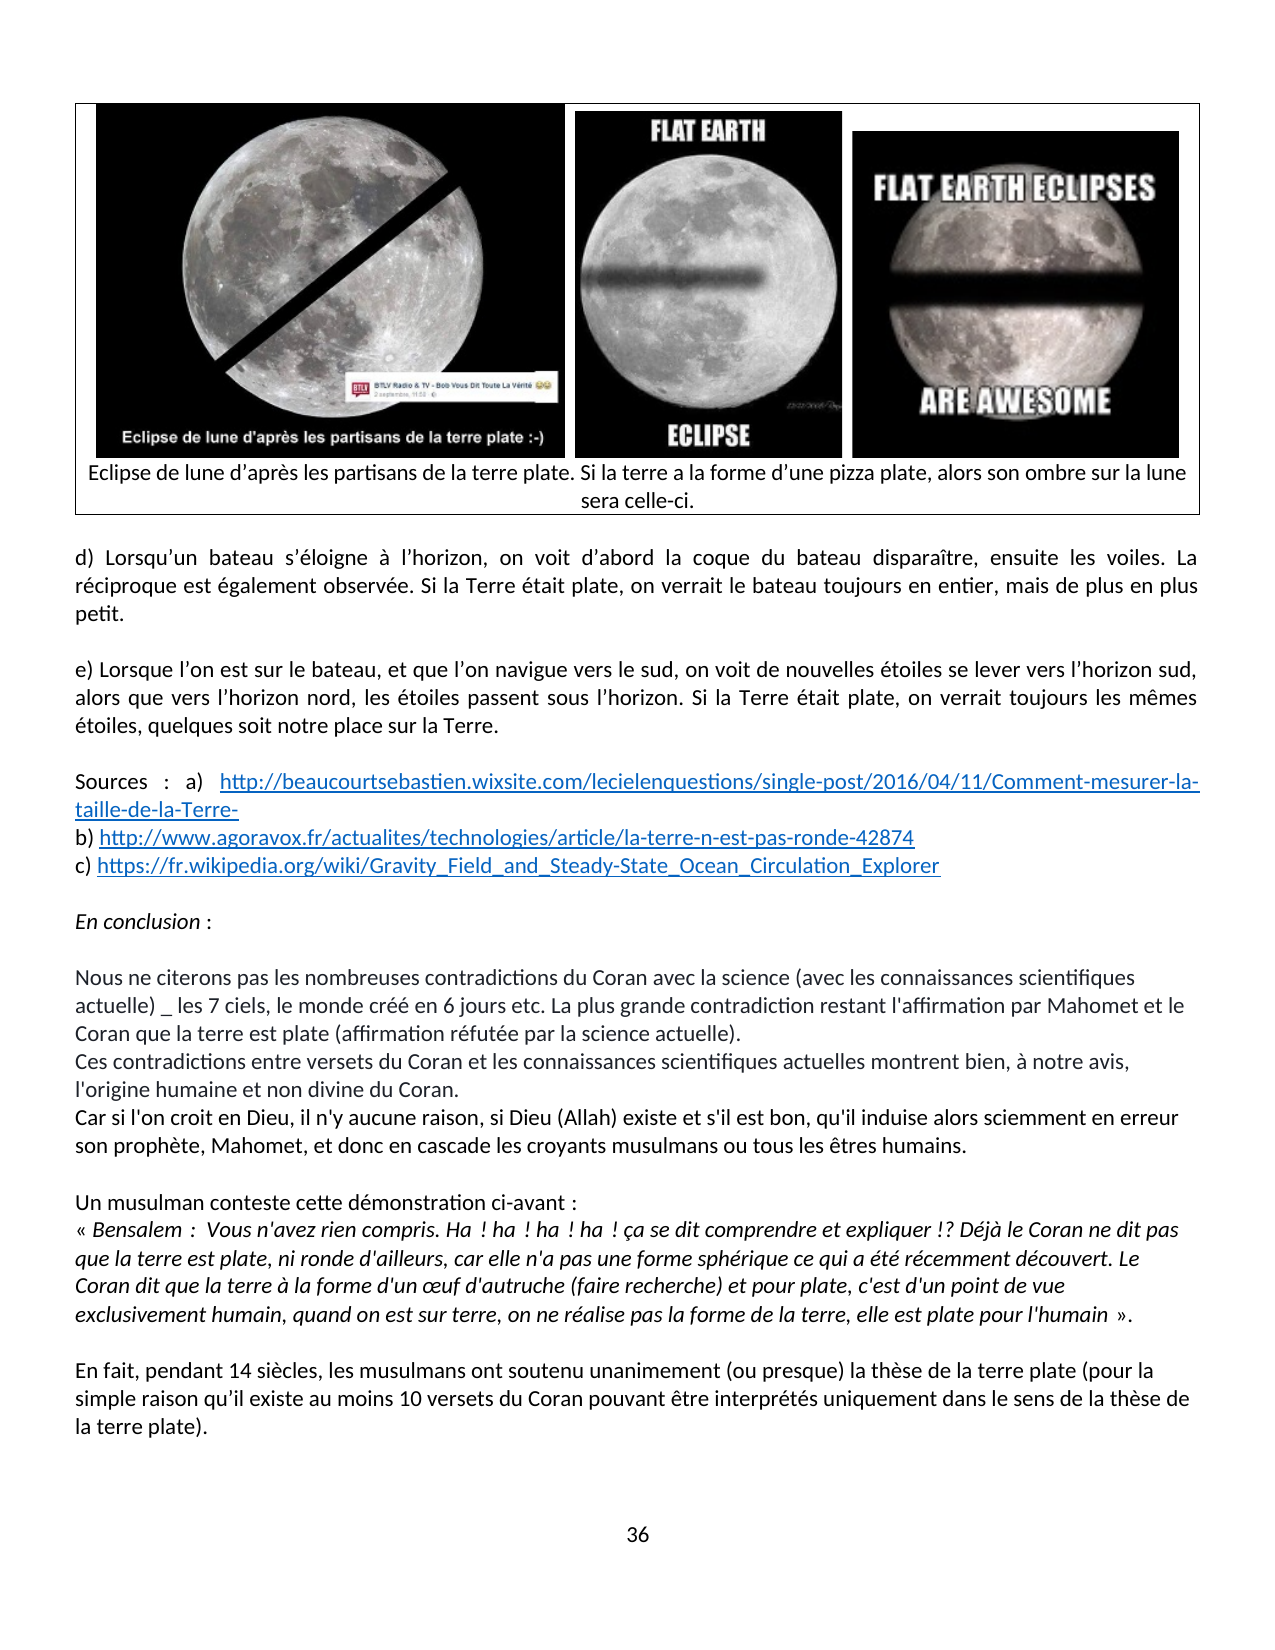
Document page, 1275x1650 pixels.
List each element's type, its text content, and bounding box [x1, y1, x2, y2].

text Un musulman conteste cette démonstration ci-avant : [75, 1188, 1200, 1216]
picture [575, 111, 843, 458]
text Sources : a) http://beaucourtsebastien.wixsite.com/lecielenquestions/single-post/2016/04/11/Comment-mesurer-la-taille-de-la-Terre- [75, 767, 1200, 823]
text Nous ne citerons pas les nombreuses contradictions du Coran avec la science (avec les connaissances scientifiques actuelle) _ les 7 ciels, le monde créé en 6 jours etc. La plus grande contradiction restant l'affirmation par Mahomet et le Coran que la terre est plate (affirmation réfutée par la science actuelle). [75, 963, 1200, 1047]
text Car si l'on croit en Dieu, il n'y aucune raison, si Dieu (Allah) existe et s'il est bon, qu'il induise alors sciemment en erreur son prophète, Mahomet, et donc en cascade les croyants musulmans ou tous les êtres humains. [75, 1103, 1200, 1159]
picture [852, 131, 1179, 458]
picture [96, 104, 565, 458]
text Ces contradictions entre versets du Coran et les connaissances scientifiques actuelles montrent bien, à notre avis, l'origine humaine et non divine du Coran. [75, 1047, 1200, 1103]
text En conclusion : [75, 907, 1200, 935]
text c) https://fr.wikipedia.org/wiki/Gravity_Field_and_Steady-State_Ocean_Circulation_Explorer [75, 851, 1200, 879]
text d) Lorsqu’un bateau s’éloigne à l’horizon, on voit d’abord la coque du bateau disparaître, ensuite les voiles. La réciproque est également observée. Si la Terre était plate, on verrait le bateau toujours en entier, mais de plus en plus petit. [75, 543, 1200, 627]
text e) Lorsque l’on est sur le bateau, et que l’on navigue vers le sud, on voit de nouvelles étoiles se lever vers l’horizon sud, alors que vers l’horizon nord, les étoiles passent sous l’horizon. Si la Terre était plate, on verrait toujours les mêmes étoiles, quelques soit notre place sur la Terre. [75, 655, 1200, 739]
text En fait, pendant 14 siècles, les musulmans ont soutenu unanimement (ou presque) la thèse de la terre plate (pour la simple raison qu’il existe au moins 10 versets du Coran pouvant être interprétés uniquement dans le sens de la thèse de la terre plate). [75, 1356, 1200, 1440]
table_header Eclipse de lune d’après les partisans de la terre plate. Si la terre a la forme d’une pizza plate, alors son ombre sur la lune sera celle-ci. [76, 104, 1199, 514]
text « Bensalem : Vous n'avez rien compris. Ha ! ha ! ha ! ha ! ça se dit comprendre et expliquer !? Déjà le Coran ne dit pas que la terre est plate, ni ronde d'ailleurs, car elle n'a pas une forme sphérique ce qui a été récemment découvert. Le Coran dit que la terre à la forme d'un œuf d'autruche (faire recherche) et pour plate, c'est d'un point de vue exclusivement humain, quand on est sur terre, on ne réalise pas la forme de la terre, elle est plate pour l'humain ». [75, 1216, 1200, 1328]
text b) http://www.agoravox.fr/actualites/technologies/article/la-terre-n-est-pas-ronde-42874 [75, 823, 1200, 851]
